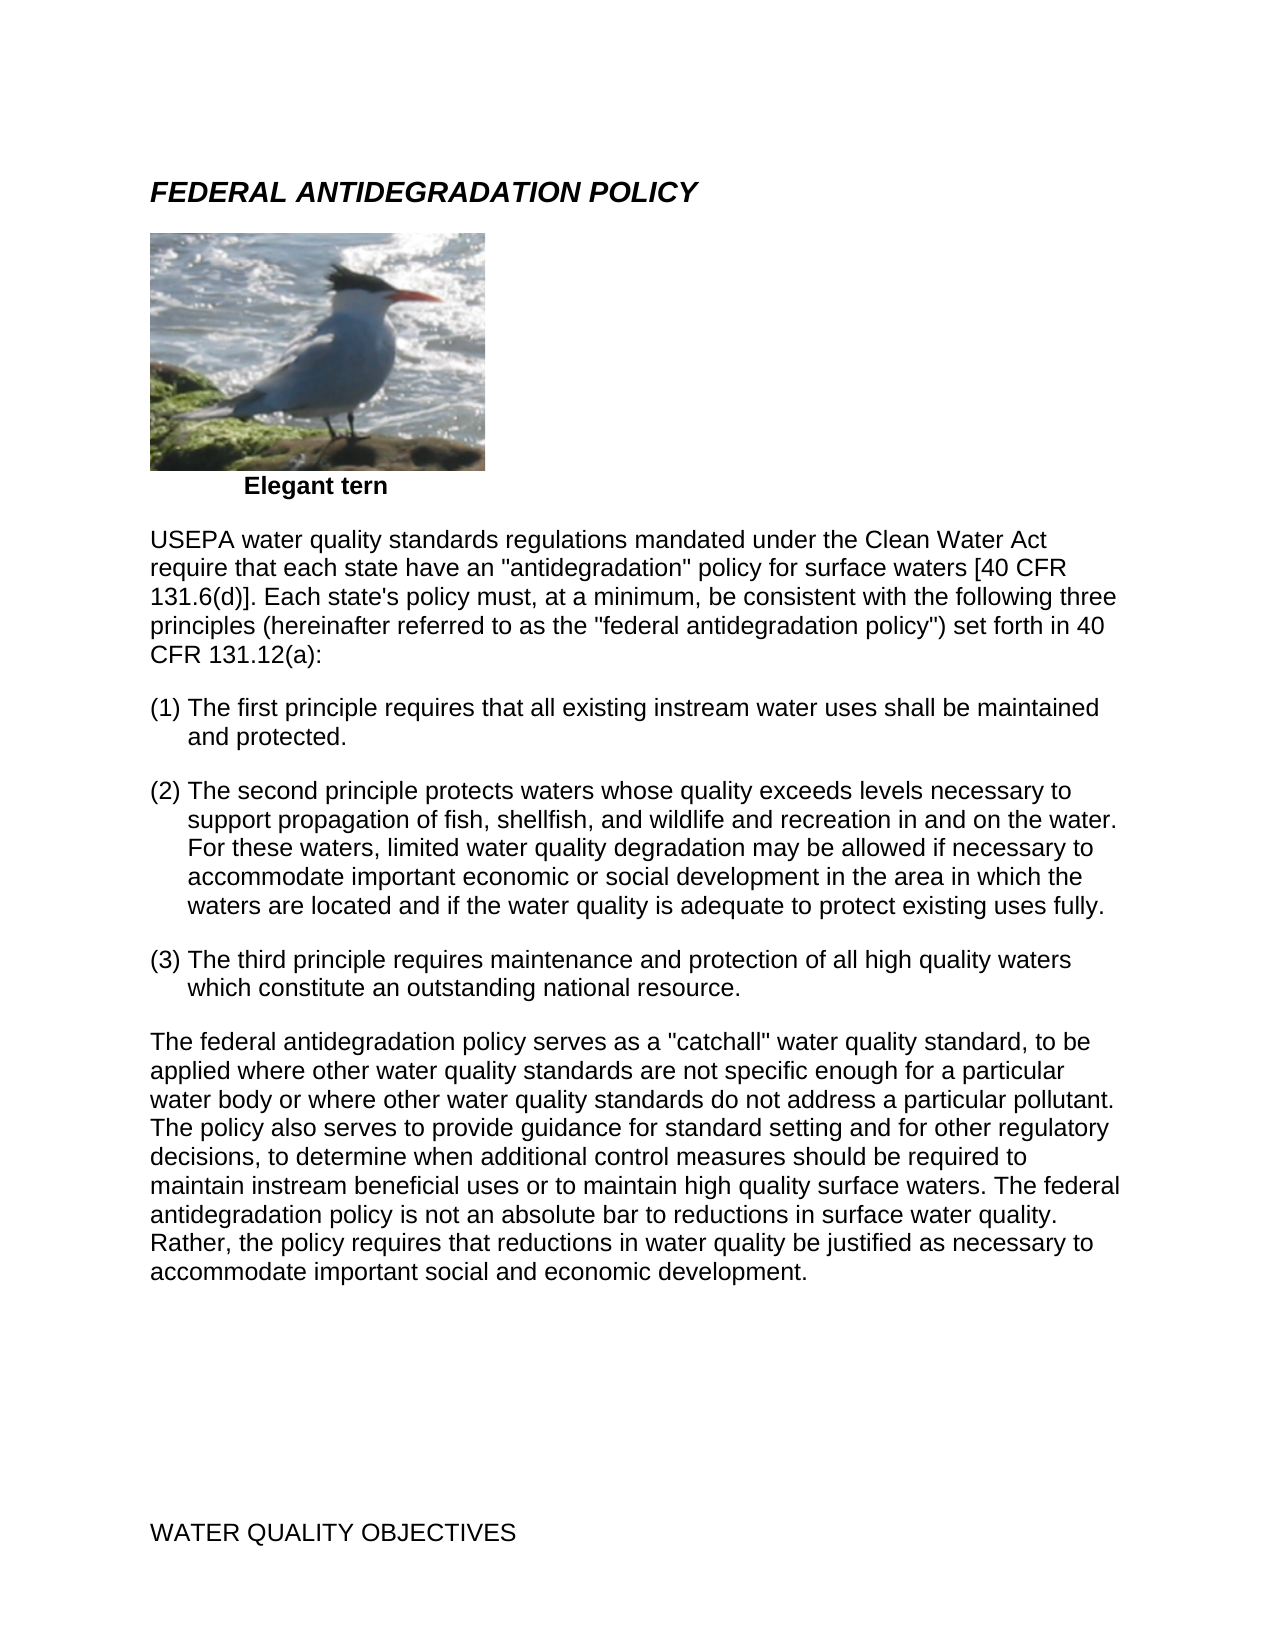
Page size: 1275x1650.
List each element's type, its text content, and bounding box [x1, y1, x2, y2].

text The federal antidegradation policy serves as a "catchall" water quality standard, to be applied where other water quality standards are not specific enough for a particular water body or where other water quality standards do not address a particular pollutant. The policy also serves to provide guidance for standard setting and for other regulatory decisions, to determine when additional control measures should be required to maintain instream beneficial uses or to maintain high quality surface waters. The federal antidegradation policy is not an absolute bar to reductions in surface water quality. Rather, the policy requires that reductions in water quality be justified as necessary to accommodate important social and economic development. [150, 1027, 1125, 1286]
picture [150, 233, 486, 471]
list The second principle protects waters whose quality exceeds levels necessary to support propagation of fish, shellfish, and wildlife and recreation in and on the water. For these waters, limited water quality degradation may be allowed if necessary to accommodate important economic or social development in the area in which the waters are located and if the water quality is adequate to protect existing uses fully. [150, 776, 1125, 919]
text Elegant tern [244, 471, 1125, 499]
list The first principle requires that all existing instream water uses shall be maintained and protected. [150, 693, 1125, 751]
subtitle FEDERAL ANTIDEGRADATION POLICY [150, 175, 1125, 208]
text USEPA water quality standards regulations mandated under the Clean Water Act require that each state have an "antidegradation" policy for surface waters [40 CFR 131.6(d)]. Each state's policy must, at a minimum, be consistent with the following three principles (hereinafter referred to as the "federal antidegradation policy") set forth in 40 CFR 131.12(a): [150, 524, 1125, 668]
list The third principle requires maintenance and protection of all high quality waters which constitute an outstanding national resource. [150, 944, 1125, 1002]
